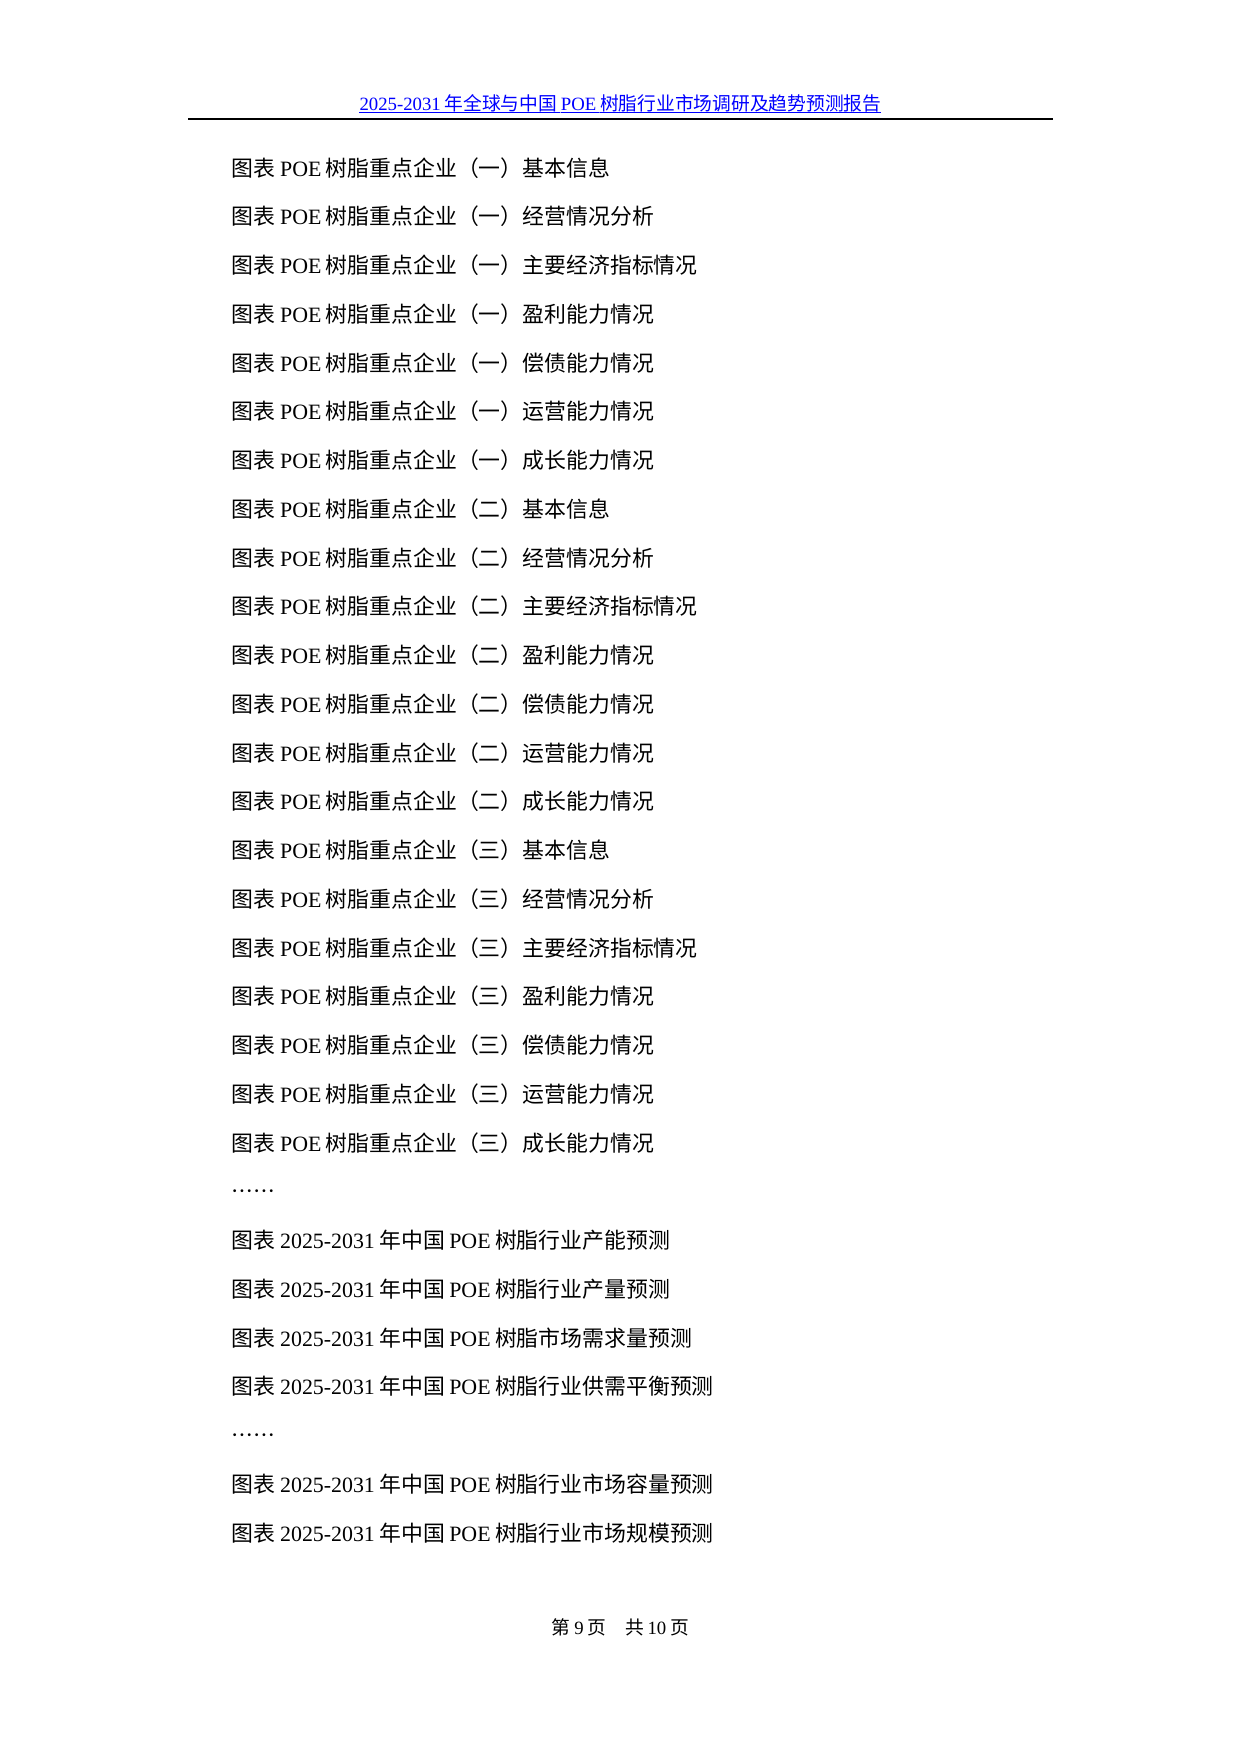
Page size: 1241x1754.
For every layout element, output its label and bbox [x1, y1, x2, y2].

text [187, 150, 1053, 1548]
